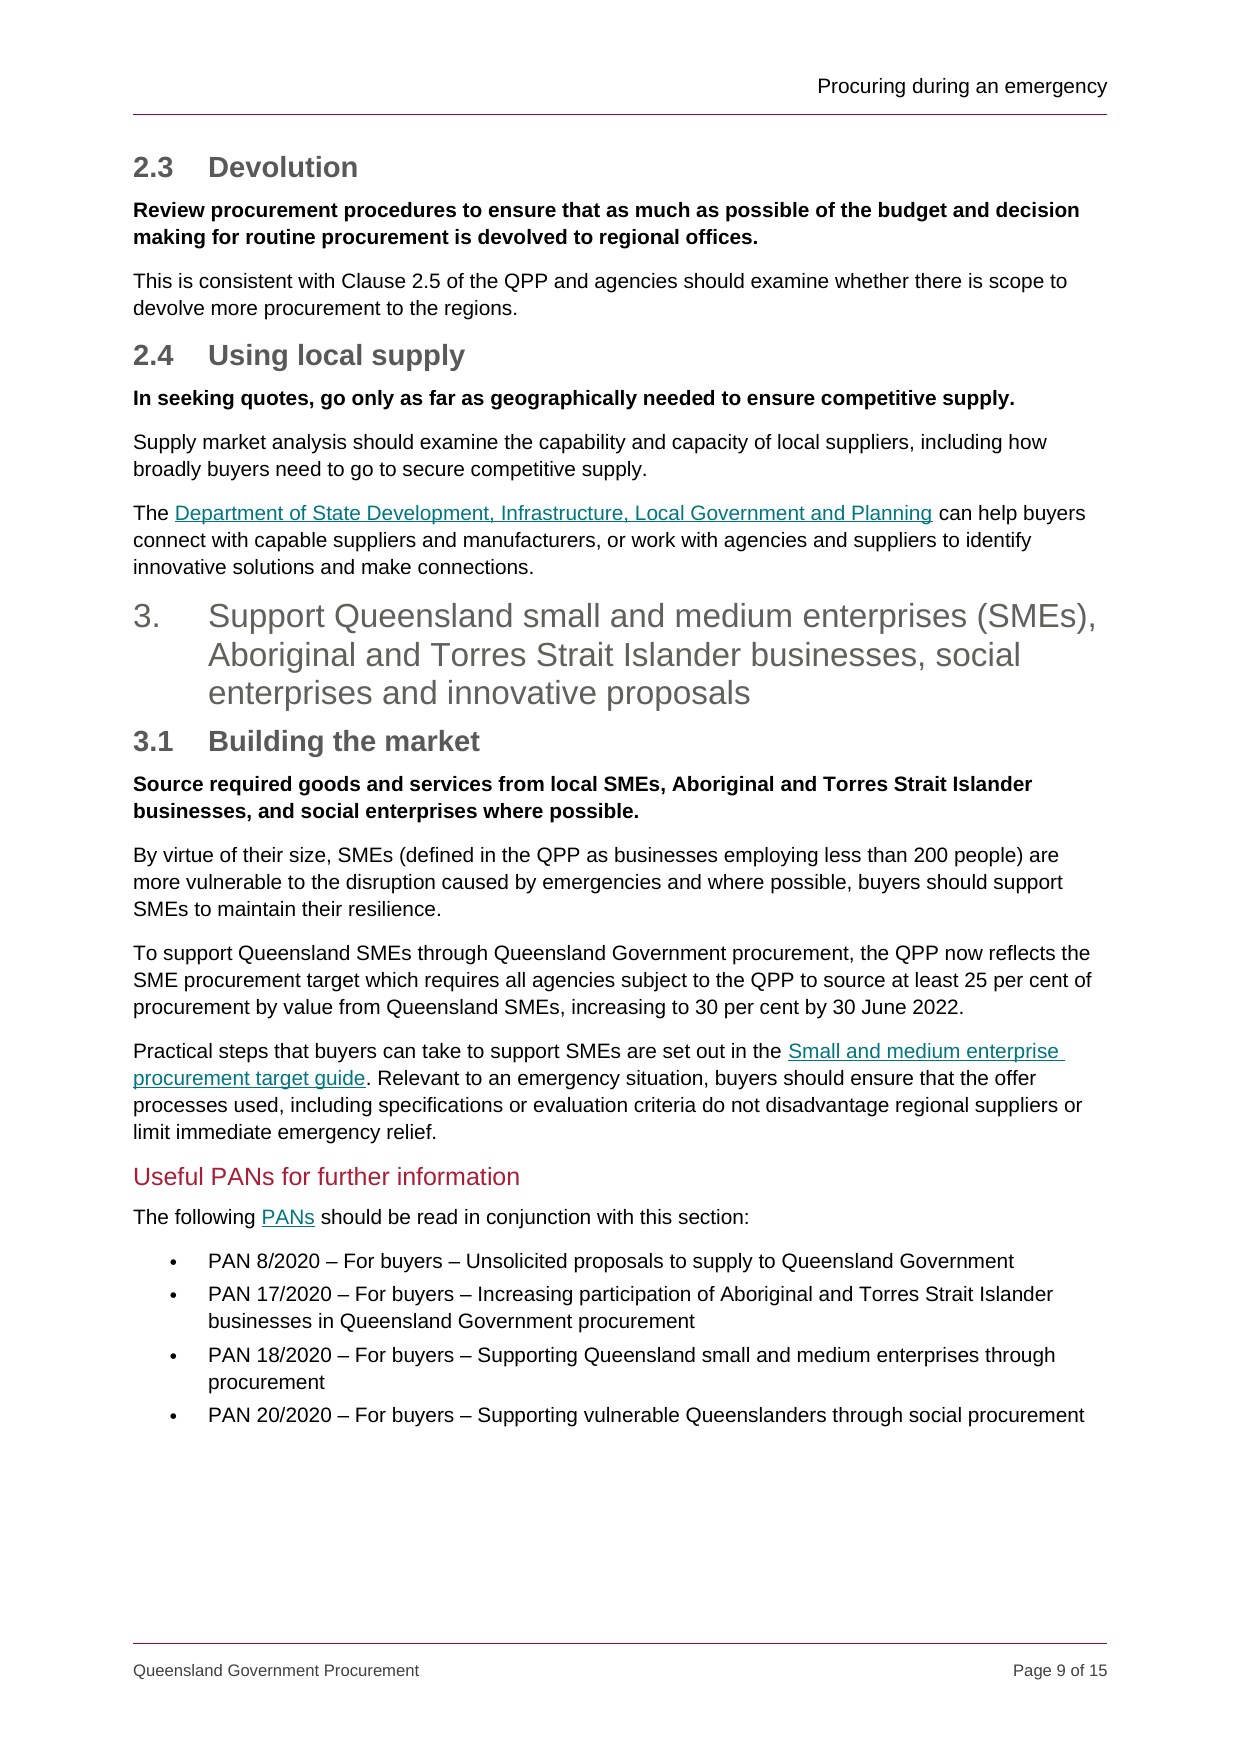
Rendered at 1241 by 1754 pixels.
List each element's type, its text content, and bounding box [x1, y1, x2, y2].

list PAN 17/2020 – For buyers – Increasing participation of Aboriginal and Torres Strait Islander businesses in Queensland Government procurement [170, 1280, 1107, 1334]
text Source required goods and services from local SMEs, Aboriginal and Torres Strait Islander businesses, and social enterprises where possible. [133, 770, 1107, 824]
text The following PANs should be read in conjunction with this section: [133, 1203, 1107, 1230]
text Review procurement procedures to ensure that as much as possible of the budget and decision making for routine procurement is devolved to regional offices. [133, 196, 1107, 250]
subtitle 3. Support Queensland small and medium enterprises (SMEs), Aboriginal and Torres Strait Islander businesses, social enterprises and innovative proposals [133, 596, 1107, 712]
list PAN 8/2020 – For buyers – Unsolicited proposals to supply to Queensland Government [170, 1247, 1107, 1274]
text To support Queensland SMEs through Queensland Government procurement, the QPP now reflects the SME procurement target which requires all agencies subject to the QPP to source at least 25 per cent of procurement by value from Queensland SMEs, increasing to 30 per cent by 30 June 2022. [133, 939, 1107, 1020]
list PAN 18/2020 – For buyers – Supporting Queensland small and medium enterprises through procurement [170, 1341, 1107, 1395]
text Supply market analysis should examine the capability and capacity of local suppliers, including how broadly buyers need to go to secure competitive supply. [133, 427, 1107, 482]
subtitle 2.4 Using local supply [133, 338, 1107, 371]
subtitle Useful PANs for further information [133, 1162, 1107, 1191]
text This is consistent with Clause 2.5 of the QPP and agencies should examine whether there is scope to devolve more procurement to the regions. [133, 267, 1107, 321]
text By virtue of their size, SMEs (defined in the QPP as businesses employing less than 200 people) are more vulnerable to the disruption caused by emergencies and where possible, buyers should support SMEs to maintain their resilience. [133, 841, 1107, 922]
subtitle 3.1 Building the market [133, 724, 1107, 758]
list PAN 20/2020 – For buyers – Supporting vulnerable Queenslanders through social procurement [170, 1401, 1107, 1428]
text The Department of State Development, Infrastructure, Local Government and Planning can help buyers connect with capable suppliers and manufacturers, or work with agencies and suppliers to identify innovative solutions and make connections. [133, 498, 1107, 579]
subtitle 2.3 Devolution [133, 150, 1107, 183]
text Practical steps that buyers can take to support SMEs are set out in the Small and medium enterprise procurement target guide. Relevant to an emergency situation, buyers should ensure that the offer processes used, including specifications or evaluation criteria do not disadvantage regional suppliers or limit immediate emergency relief. [133, 1037, 1107, 1145]
text In seeking quotes, go only as far as geographically needed to ensure competitive supply. [133, 384, 1107, 411]
